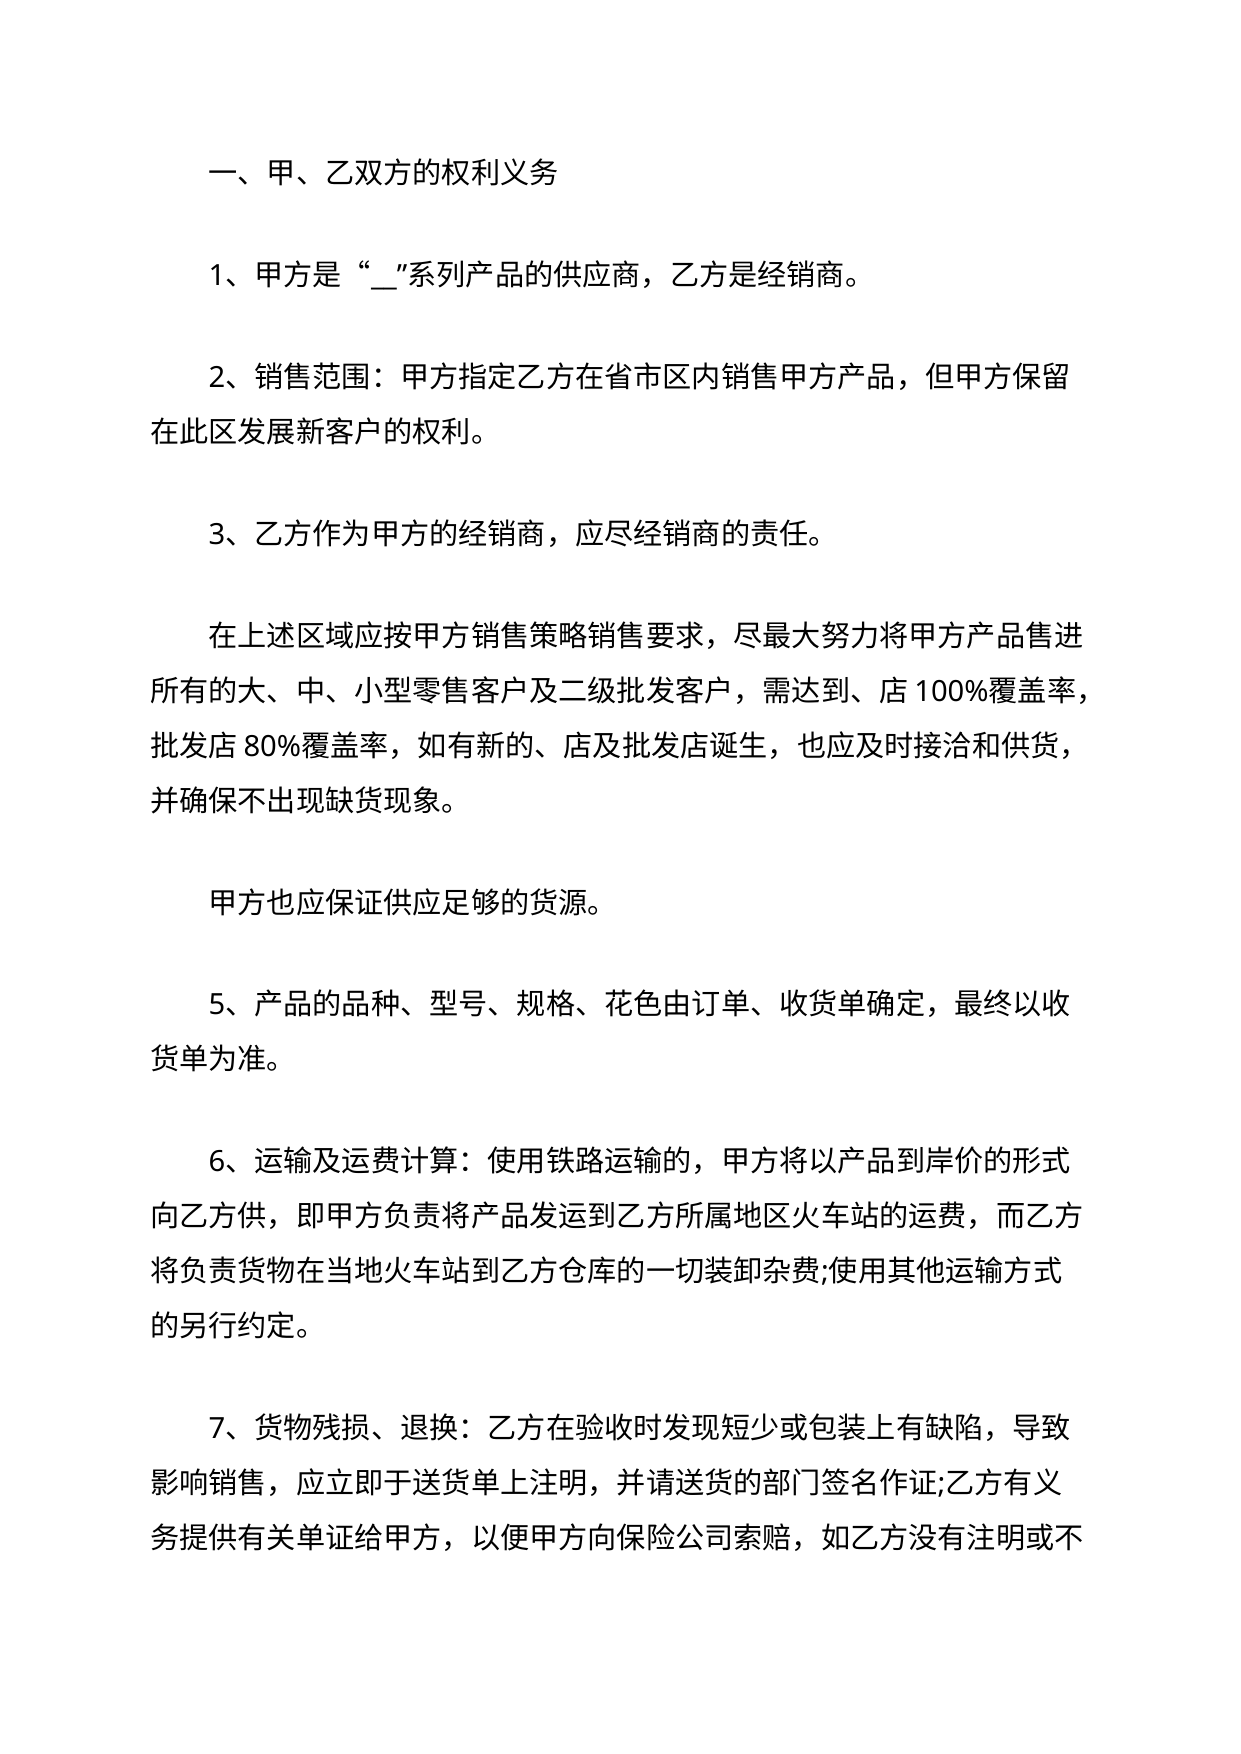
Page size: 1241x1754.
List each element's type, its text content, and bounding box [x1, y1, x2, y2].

text 一、甲、乙双方的权利义务 [150, 150, 1090, 192]
text 6、运输及运费计算：使用铁路运输的，甲方将以产品到岸价的形式向乙方供，即甲方负责将产品发运到乙方所属地区火车站的运费，而乙方将负责货物在当地火车站到乙方仓库的一切装卸杂费;使用其他运输方式的另行约定。 [150, 1138, 1090, 1345]
text 5、产品的品种、型号、规格、花色由订单、收货单确定，最终以收货单为准。 [150, 981, 1090, 1078]
text 甲方也应保证供应足够的货源。 [150, 879, 1090, 921]
text 2、销售范围：甲方指定乙方在省市区内销售甲方产品，但甲方保留在此区发展新客户的权利。 [150, 354, 1090, 451]
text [150, 1404, 1090, 1557]
text 3、乙方作为甲方的经销商，应尽经销商的责任。 [150, 511, 1090, 553]
text 在上述区域应按甲方销售策略销售要求，尽最大努力将甲方产品售进所有的大、中、小型零售客户及二级批发客户，需达到、店100%覆盖率，批发店80%覆盖率，如有新的、店及批发店诞生，也应及时接洽和供货，并确保不出现缺货现象。 [150, 612, 1090, 820]
text 1、甲方是“__”系列产品的供应商，乙方是经销商。 [150, 252, 1090, 294]
